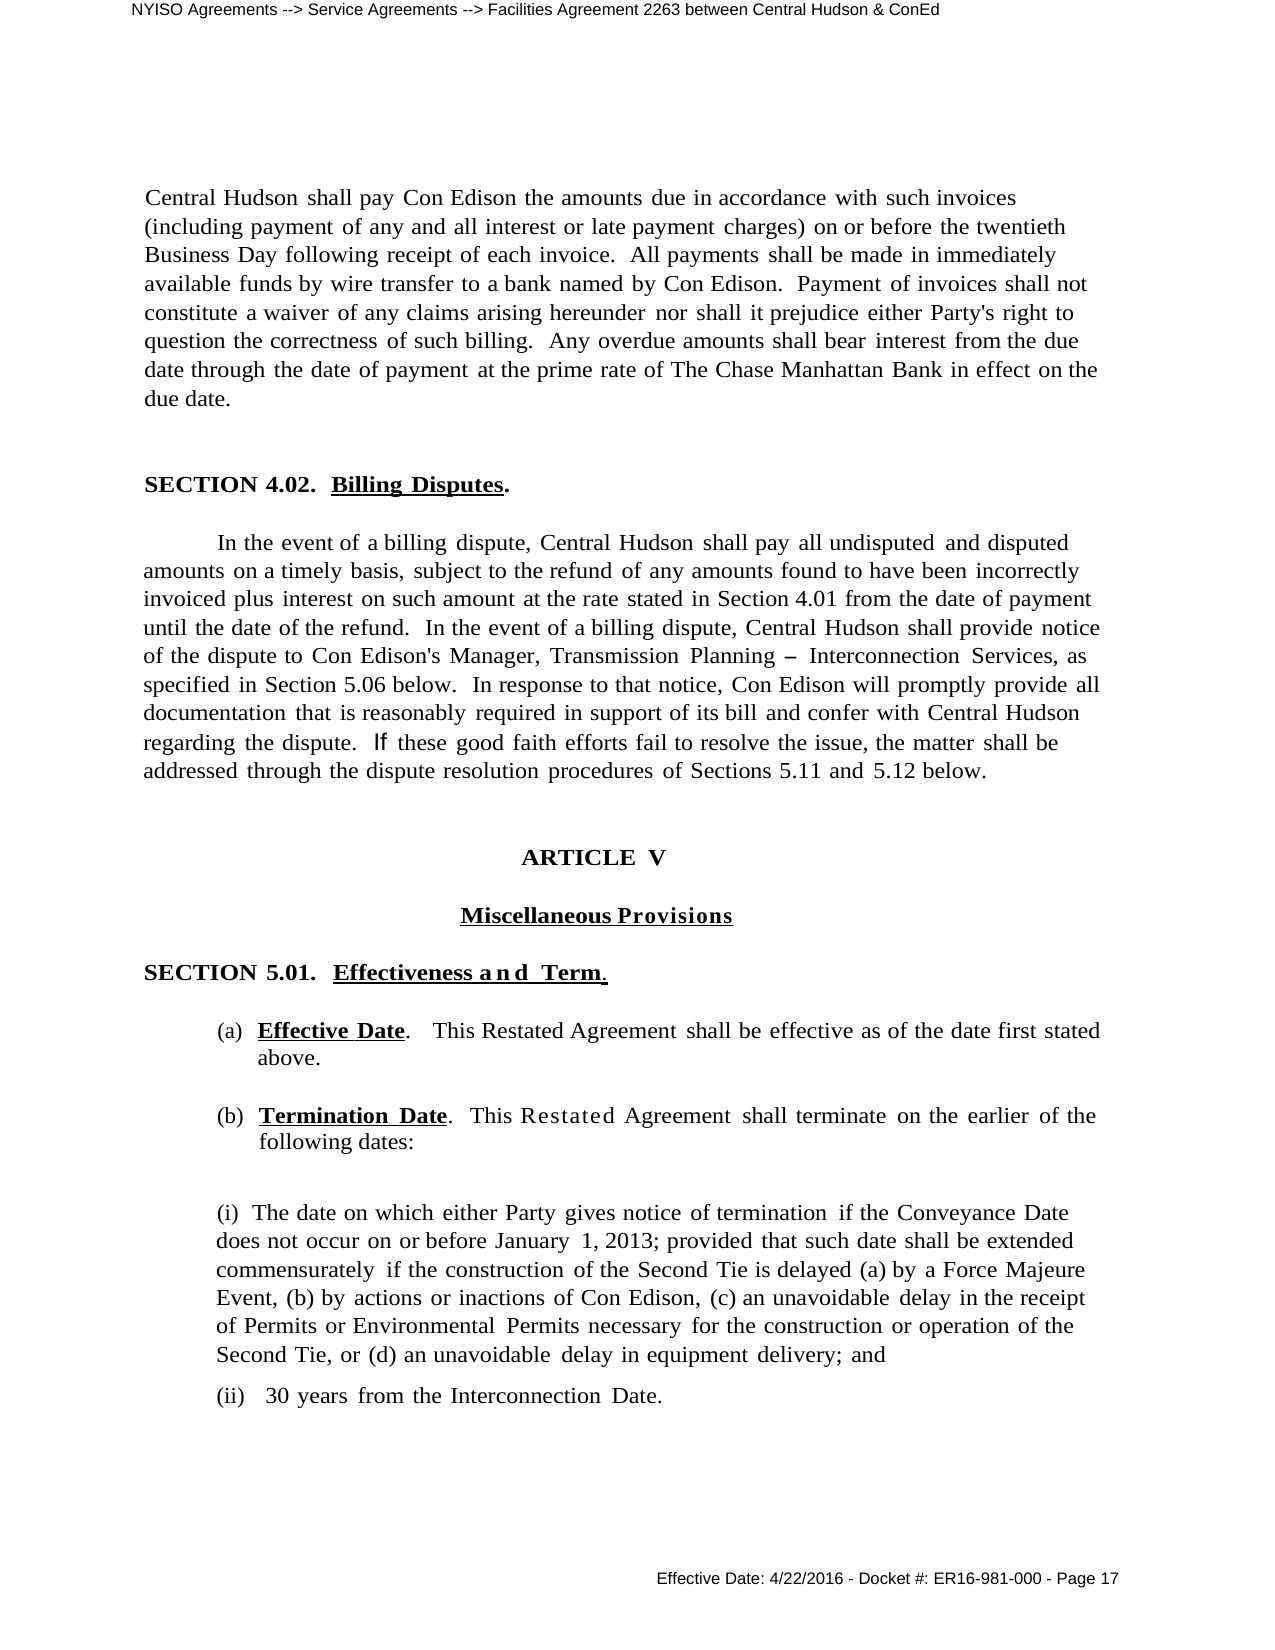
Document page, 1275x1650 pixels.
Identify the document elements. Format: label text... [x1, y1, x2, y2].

text In the event of a billing dispute, Central Hudson shall pay all undisputed and disputed amounts on a timely basis, subject to the refund of any amounts found to have been incorrectly invoiced plus interest on such amount at the rate stated in Section 4.01 from the date of payment until the date of the refund. In the event of a billing dispute, Central Hudson shall provide notice of the dispute to Con Edison's Manager, Transmission Planning - Interconnection Services, as specified in Section 5.06 below. In response to that notice, Con Edison will promptly provide all documentation that is reasonably required in support of its bill and confer with Central Hudson regarding the dispute. If these good faith efforts fail to resolve the issue, the matter shall be addressed through the dispute resolution procedures of Sections 5.11 and 5.12 below. [143, 528, 1102, 784]
list Termination Date. This Restated Agreement shall terminate on the earlier of the following dates: [217, 1102, 1119, 1155]
text SECTION 4.02. Billing Disputes. [144, 472, 1119, 498]
list 30 years from the Interconnection Date. [216, 1382, 1119, 1408]
list The date on which either Party gives notice of termination if the Conveyance Date does not occur on or before January 1, 2013; provided that such date shall be extended commensurately if the construction of the Second Tie is delayed (a) by a Force Majeure Event, (b) by actions or inactions of Con Edison, (c) an unavoidable delay in the receipt of Permits or Environmental Permits necessary for the construction or operation of the Second Tie, or (d) an unavoidable delay in equipment delivery; and [216, 1199, 1092, 1367]
text Central Hudson shall pay Con Edison the amounts due in accordance with such invoices (including payment of any and all interest or late payment charges) on or before the twentieth Business Day following receipt of each invoice. All payments shall be made in immediately available funds by wire transfer to a bank named by Con Edison. Payment of invoices shall not constitute a waiver of any claims arising hereunder nor shall it prejudice either Party's right to question the correctness of such billing. Any overdue amounts shall bear interest from the due date through the date of payment at the prime rate of The Chase Manhattan Bank in effect on the due date. [144, 184, 1102, 411]
text Miscellaneous Provisions SECTION 5.01. Effectiveness and Term. [144, 902, 830, 986]
text ARTICLE V [131, 844, 1056, 871]
list Effective Date. This Restated Agreement shall be effective as of the date first stated above. [217, 1017, 1119, 1070]
